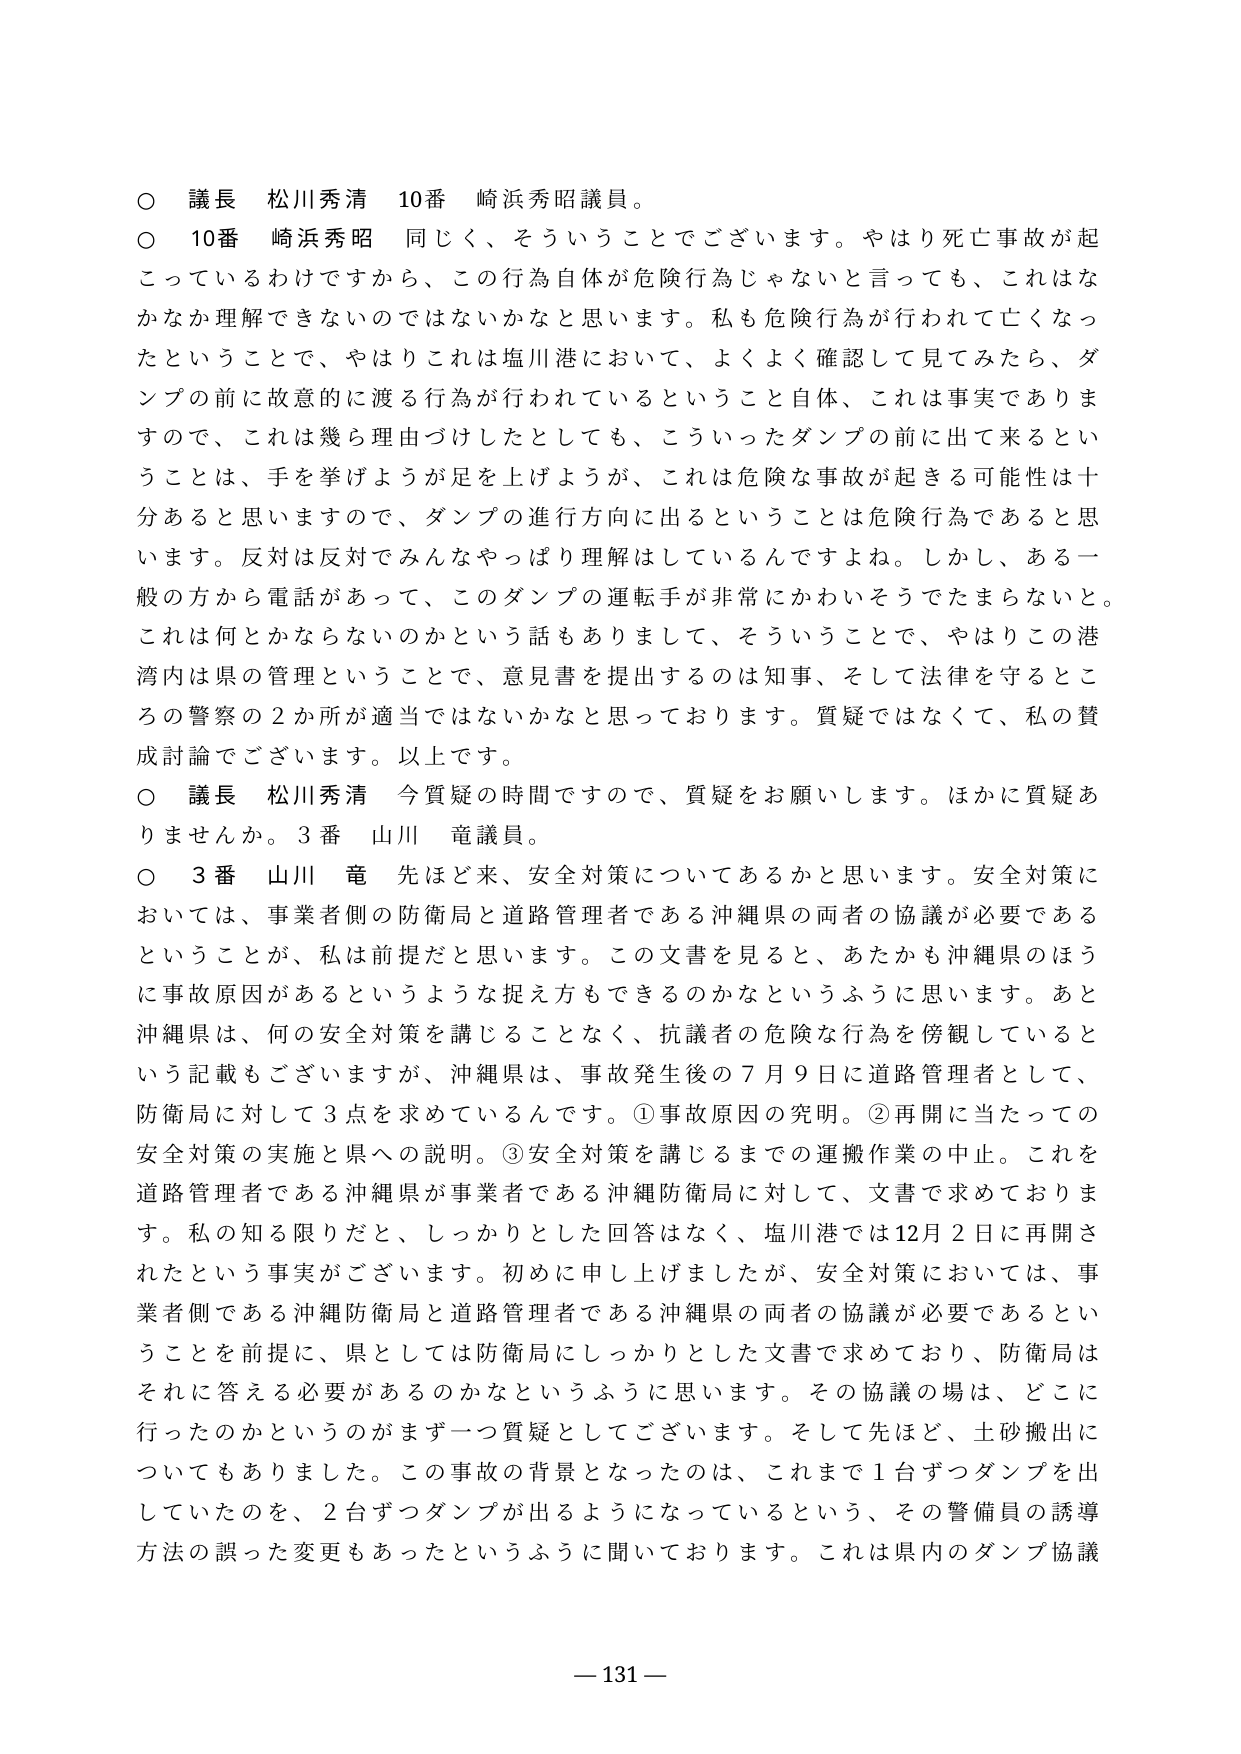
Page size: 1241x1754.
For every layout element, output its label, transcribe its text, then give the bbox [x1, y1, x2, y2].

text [136, 854, 1104, 1570]
text ○ 議長 松川秀清 今質疑の時間ですので、質疑をお願いします。ほかに質疑ありませんか。３番 山川 竜議員。 [136, 774, 1104, 854]
text ○ 議長 松川秀清 10番 崎浜秀昭議員。 [136, 178, 1104, 217]
text ○ 10番 崎浜秀昭 同じく、そういうことでございます。やはり死亡事故が起こっているわけですから、この行為自体が危険行為じゃないと言っても、これはなかなか理解できないのではないかなと思います。私も危険行為が行われて亡くなったということで、やはりこれは塩川港において、よくよく確認して見てみたら、ダンプの前に故意的に渡る行為が行われているということ自体、これは事実でありますので、これは幾ら理由づけしたとしても、こういったダンプの前に出て来るということは、手を挙げようが足を上げようが、これは危険な事故が起きる可能性は十分あると思いますので、ダンプの進行方向に出るということは危険行為であると思います。反対は反対でみんなやっぱり理解はしているんですよね。しかし、ある一般の方から電話があって、このダンプの運転手が非常にかわいそうでたまらないと。これは何とかならないのかという話もありまして、そういうことで、やはりこの港湾内は県の管理ということで、意見書を提出するのは知事、そして法律を守るところの警察の２か所が適当ではないかなと思っております。質疑ではなくて、私の賛成討論でございます。以上です。 [136, 217, 1104, 774]
